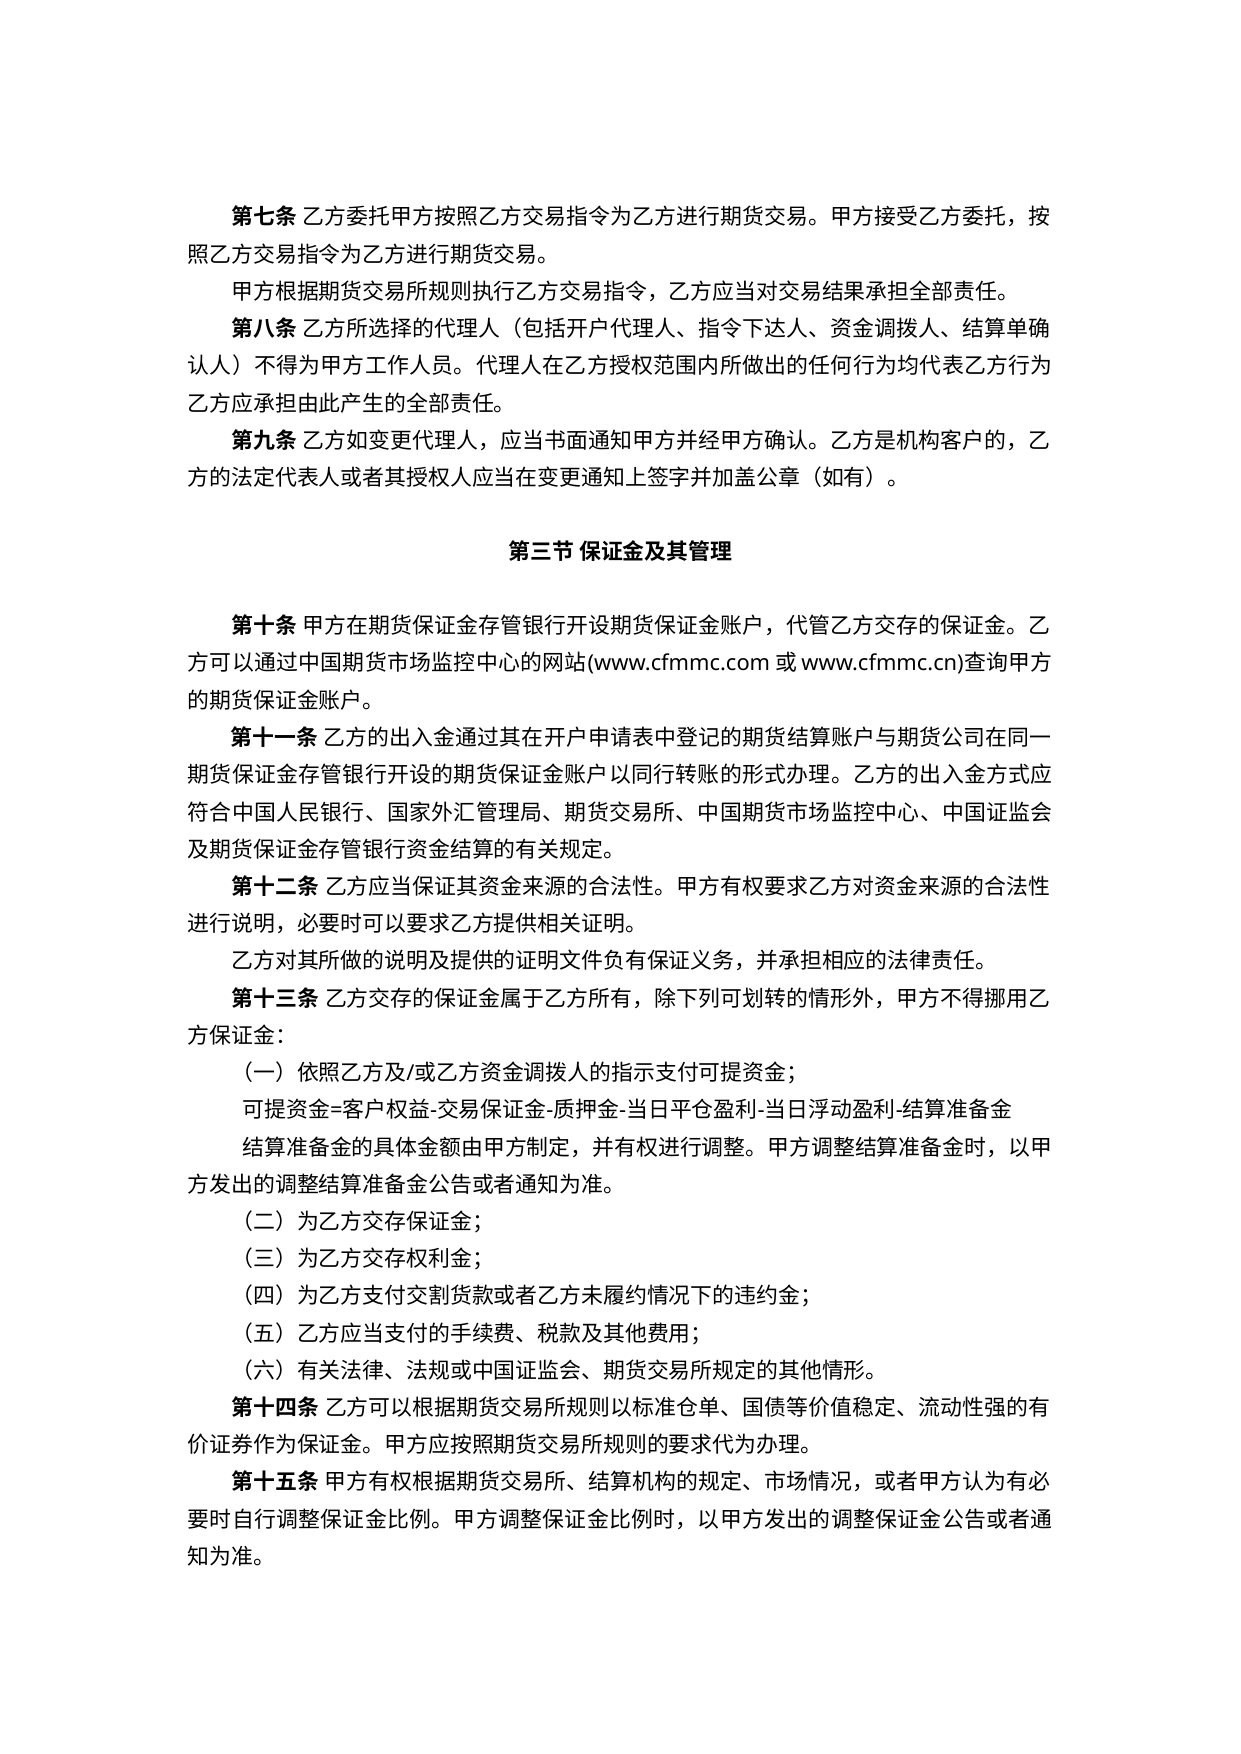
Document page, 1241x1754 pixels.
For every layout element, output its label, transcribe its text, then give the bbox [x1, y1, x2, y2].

text 乙方对其所做的说明及提供的证明文件负有保证义务，并承担相应的法律责任。 [187, 943, 1053, 976]
text 可提资金=客户权益-交易保证金-质押金-当日平仓盈利-当日浮动盈利-结算准备金 [187, 1092, 1053, 1124]
text 第十三条 乙方交存的保证金属于乙方所有，除下列可划转的情形外，甲方不得挪用乙方保证金： [187, 980, 1053, 1050]
text 第三节 保证金及其管理 [187, 534, 1053, 566]
text 第九条 乙方如变更代理人，应当书面通知甲方并经甲方确认。乙方是机构客户的，乙方的法定代表人或者其授权人应当在变更通知上签字并加盖公章（如有）。 [187, 422, 1053, 492]
text 第八条 乙方所选择的代理人（包括开户代理人、指令下达人、资金调拨人、结算单确认人）不得为甲方工作人员。代理人在乙方授权范围内所做出的任何行为均代表乙方行为，乙方应承担由此产生的全部责任。 [187, 311, 1053, 418]
text （六）有关法律、法规或中国证监会、期货交易所规定的其他情形。 [187, 1352, 1053, 1385]
text 第十二条 乙方应当保证其资金来源的合法性。甲方有权要求乙方对资金来源的合法性进行说明，必要时可以要求乙方提供相关证明。 [187, 868, 1053, 938]
text 第七条 乙方委托甲方按照乙方交易指令为乙方进行期货交易。甲方接受乙方委托，按照乙方交易指令为乙方进行期货交易。 [187, 199, 1053, 269]
text （二）为乙方交存保证金； [187, 1203, 1053, 1236]
text （一）依照乙方及/或乙方资金调拨人的指示支付可提资金； [187, 1055, 1053, 1087]
text 第十条 甲方在期货保证金存管银行开设期货保证金账户，代管乙方交存的保证金。乙方可以通过中国期货市场监控中心的网站(www.cfmmc.com或www.cfmmc.cn)查询甲方的期货保证金账户。 [187, 608, 1053, 715]
text 第十一条 乙方的出入金通过其在开户申请表中登记的期货结算账户与期货公司在同一期货保证金存管银行开设的期货保证金账户以同行转账的形式办理。乙方的出入金方式应符合中国人民银行、国家外汇管理局、期货交易所、中国期货市场监控中心、中国证监会及期货保证金存管银行资金结算的有关规定。 [187, 719, 1053, 864]
text 第十五条 甲方有权根据期货交易所、结算机构的规定、市场情况，或者甲方认为有必要时自行调整保证金比例。甲方调整保证金比例时，以甲方发出的调整保证金公告或者通知为准。 [187, 1464, 1053, 1571]
text （三）为乙方交存权利金； [187, 1241, 1053, 1273]
text 甲方根据期货交易所规则执行乙方交易指令，乙方应当对交易结果承担全部责任。 [187, 273, 1053, 306]
text 结算准备金的具体金额由甲方制定，并有权进行调整。甲方调整结算准备金时，以甲方发出的调整结算准备金公告或者通知为准。 [187, 1129, 1053, 1199]
text 第十四条 乙方可以根据期货交易所规则以标准仓单、国债等价值稳定、流动性强的有价证券作为保证金。甲方应按照期货交易所规则的要求代为办理。 [187, 1389, 1053, 1459]
text （四）为乙方支付交割货款或者乙方未履约情况下的违约金； [187, 1278, 1053, 1310]
text （五）乙方应当支付的手续费、税款及其他费用； [187, 1315, 1053, 1348]
